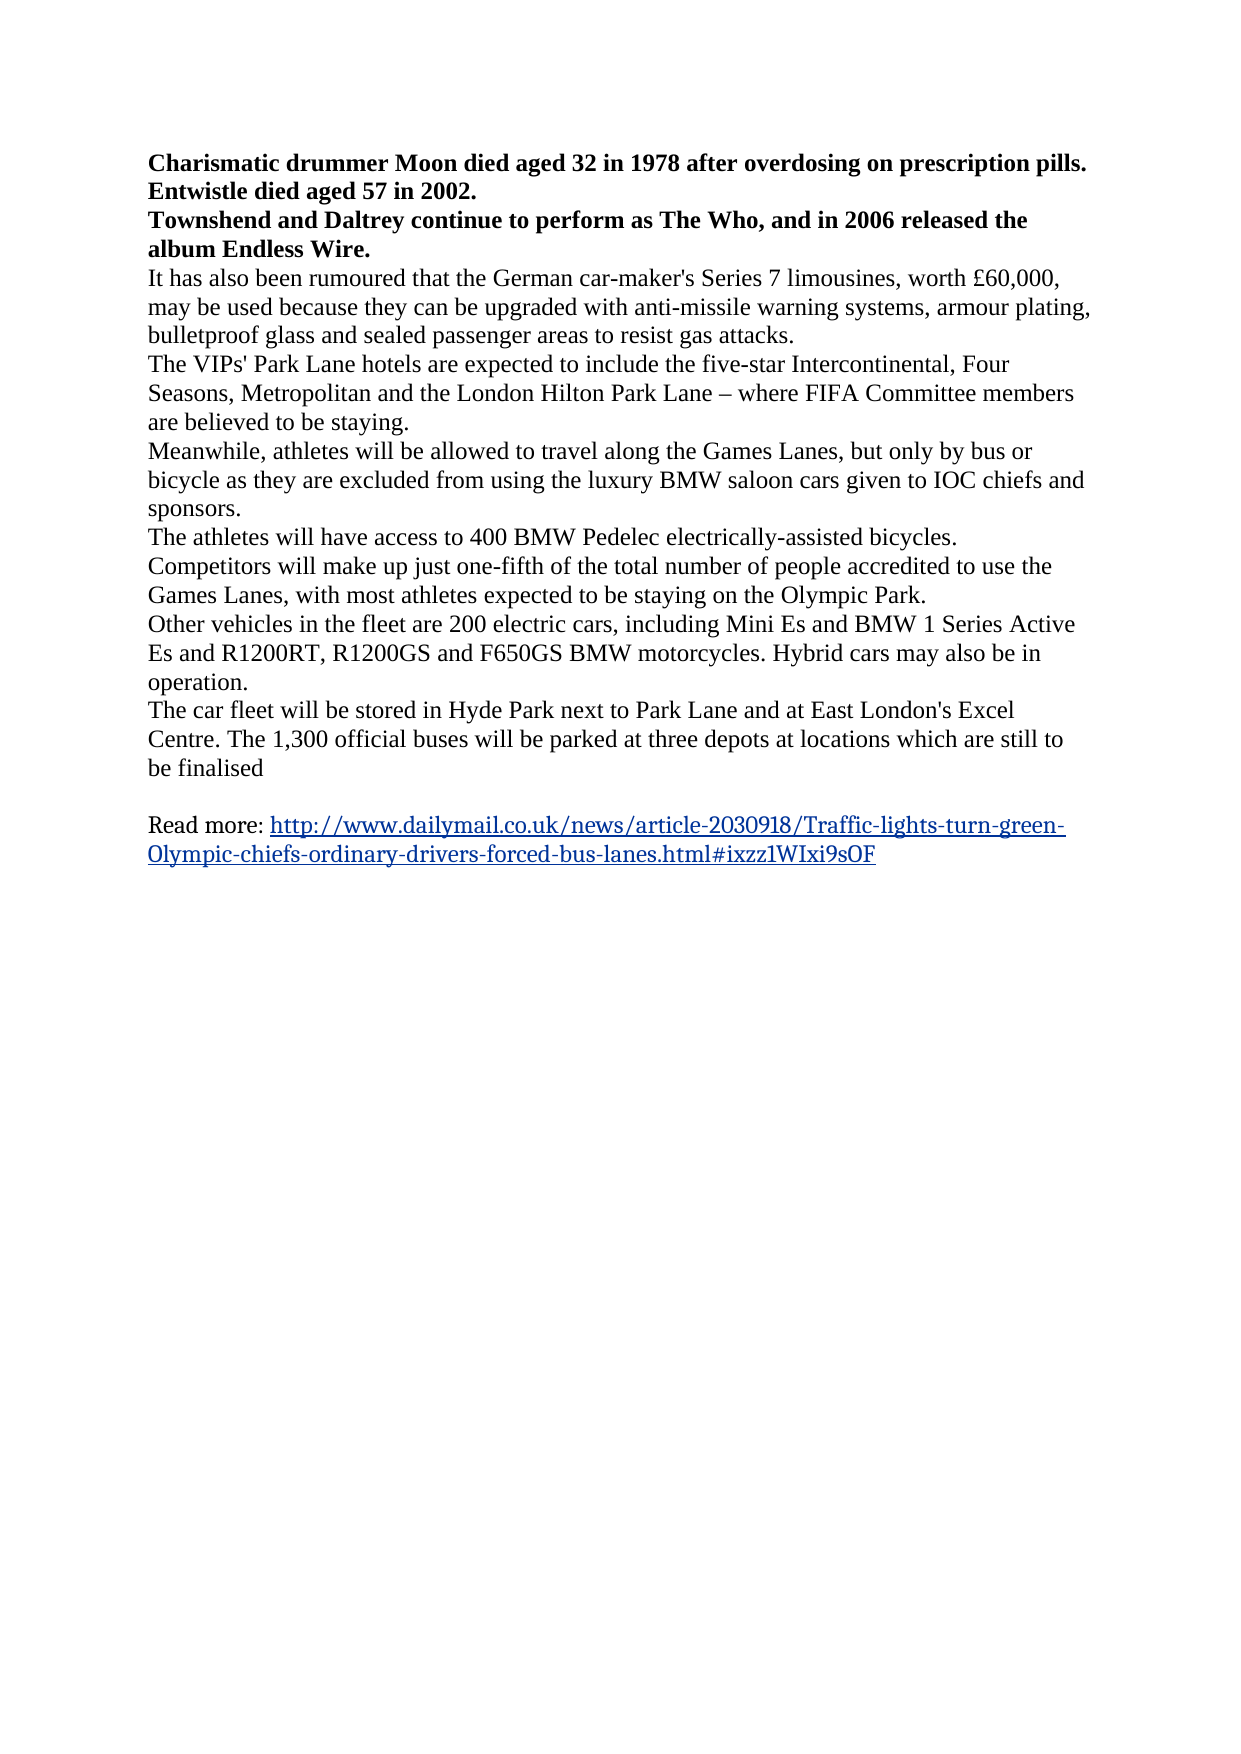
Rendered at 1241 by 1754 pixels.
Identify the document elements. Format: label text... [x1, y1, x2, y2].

text The VIPs' Park Lane hotels are expected to include the five-star Intercontinental, Four Seasons, Metropolitan and the London Hilton Park Lane – where FIFA Committee members are believed to be staying. [148, 349, 1093, 436]
text Townshend and Daltrey continue to perform as The Who, and in 2006 released the album Endless Wire. [148, 205, 1093, 263]
text Competitors will make up just one-fifth of the total number of people accredited to use the Games Lanes, with most athletes expected to be staying on the Olympic Park. [148, 551, 1093, 609]
text Read more: http://www.dailymail.co.uk/news/article-2030918/Traffic-lights-turn-green-Olympic-chiefs-ordinary-drivers-forced-bus-lanes.html#ixzz1WIxi9sOF [148, 782, 1093, 868]
text The car fleet will be stored in Hyde Park next to Park Lane and at East London's Excel Centre. The 1,300 official buses will be parked at three depots at locations which are still to be finalised [148, 696, 1093, 782]
text Other vehicles in the fleet are 200 electric cars, including Mini Es and BMW 1 Series Active Es and R1200RT, R1200GS and F650GS BMW motorcycles. Hybrid cars may also be in operation. [148, 609, 1093, 695]
text Meanwhile, athletes will be allowed to travel along the Games Lanes, but only by bus or bicycle as they are excluded from using the luxury BMW saloon cars given to IOC chiefs and sponsors. [148, 436, 1093, 522]
text It has also been rumoured that the German car-maker's Series 7 limousines, worth £60,000, may be used because they can be upgraded with anti-missile warning systems, armour plating, bulletproof glass and sealed passenger areas to resist gas attacks. [148, 263, 1093, 349]
text Charismatic drummer Moon died aged 32 in 1978 after overdosing on prescription pills. Entwistle died aged 57 in 2002. [148, 148, 1093, 205]
text The athletes will have access to 400 BMW Pedelec electrically-assisted bicycles. [148, 522, 1093, 551]
